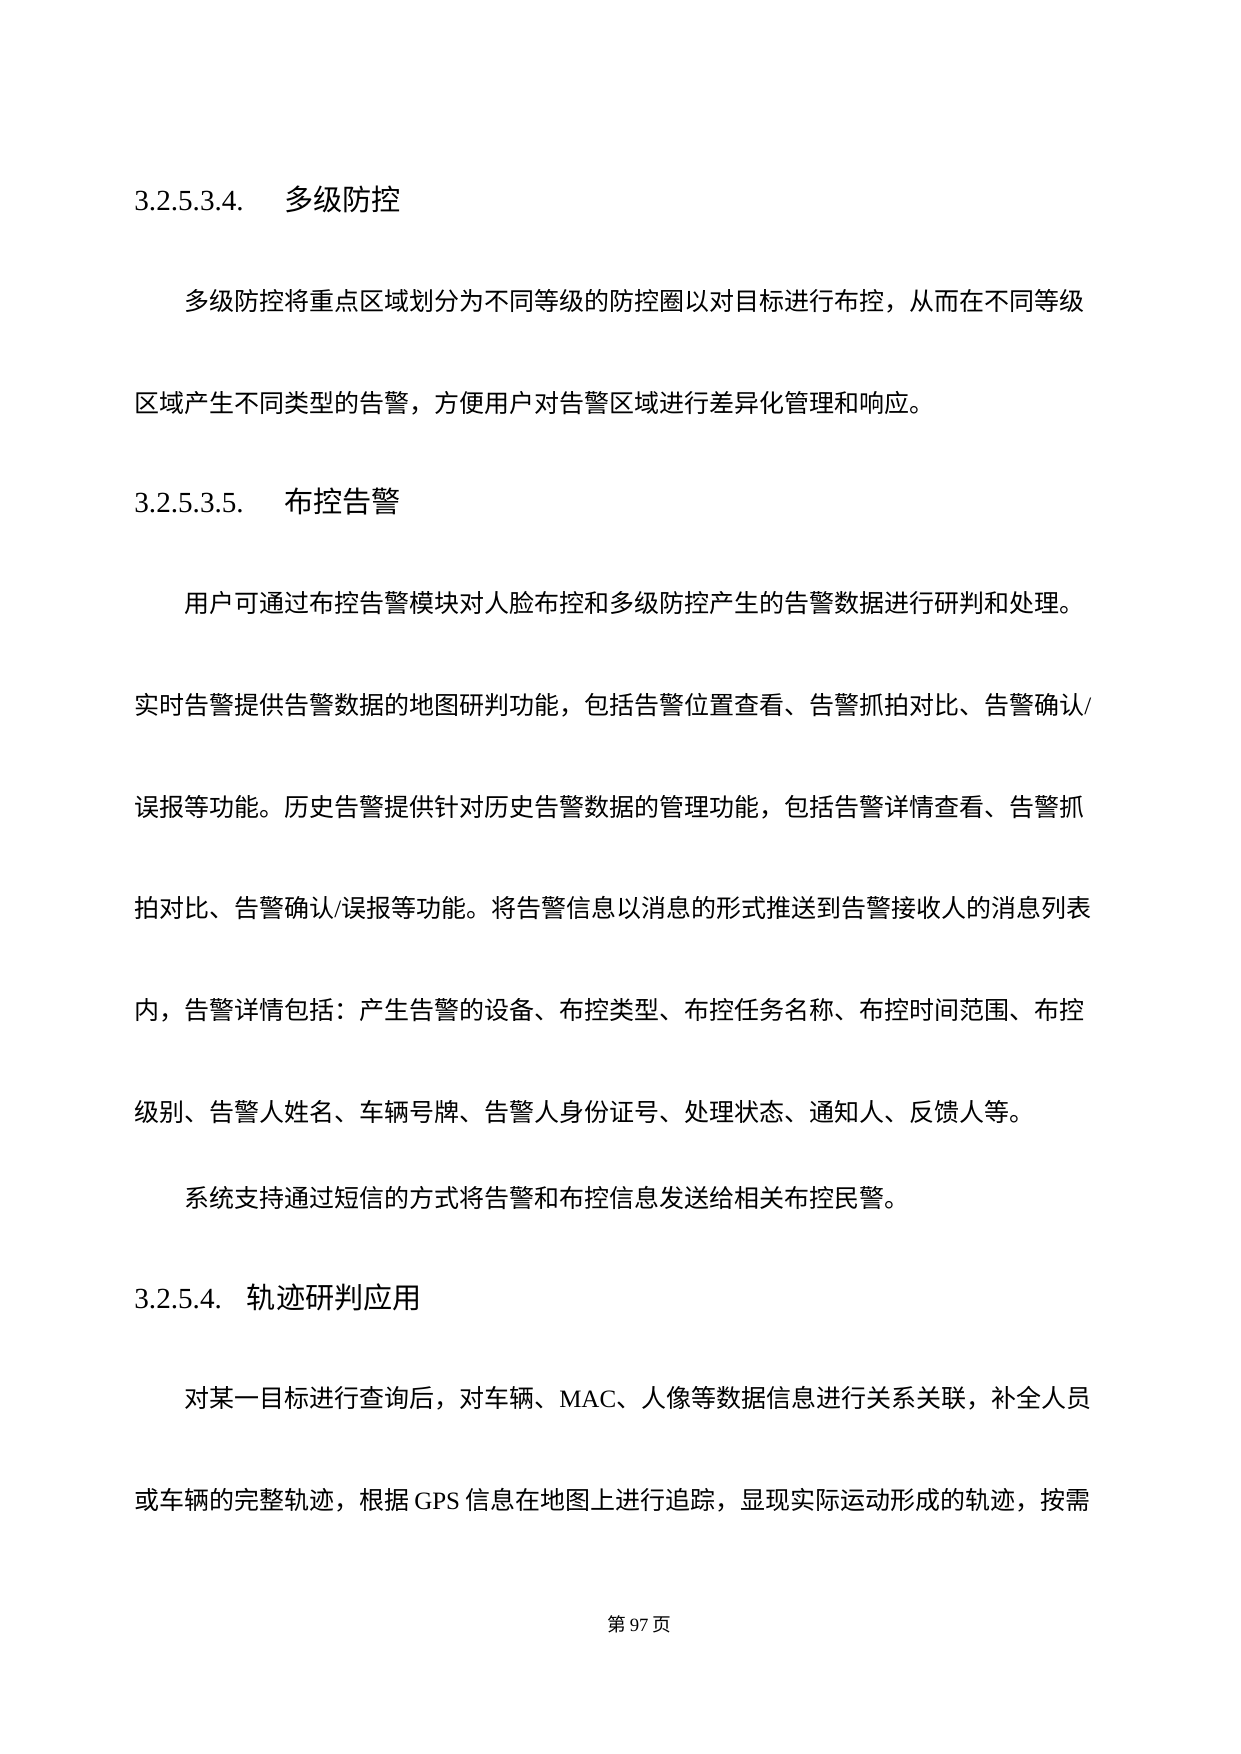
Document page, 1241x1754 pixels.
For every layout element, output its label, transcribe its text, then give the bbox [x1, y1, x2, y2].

subtitle 多级防控 [134, 164, 1106, 232]
text 系统支持通过短信的方式将告警和布控信息发送给相关布控民警。 [134, 1163, 1106, 1231]
subtitle 轨迹研判应用 [134, 1261, 1106, 1329]
text 多级防控将重点区域划分为不同等级的防控圈以对目标进行布控，从而在不同等级区域产生不同类型的告警，方便用户对告警区域进行差异化管理和响应。 [134, 265, 1106, 435]
text 用户可通过布控告警模块对人脸布控和多级防控产生的告警数据进行研判和处理。实时告警提供告警数据的地图研判功能，包括告警位置查看、告警抓拍对比、告警确认/误报等功能。历史告警提供针对历史告警数据的管理功能，包括告警详情查看、告警抓拍对比、告警确认/误报等功能。将告警信息以消息的形式推送到告警接收人的消息列表内，告警详情包括：产生告警的设备、布控类型、布控任务名称、布控时间范围、布控级别、告警人姓名、车辆号牌、告警人身份证号、处理状态、通知人、反馈人等。 [134, 567, 1106, 1145]
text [134, 1363, 1106, 1533]
subtitle 布控告警 [134, 466, 1106, 534]
